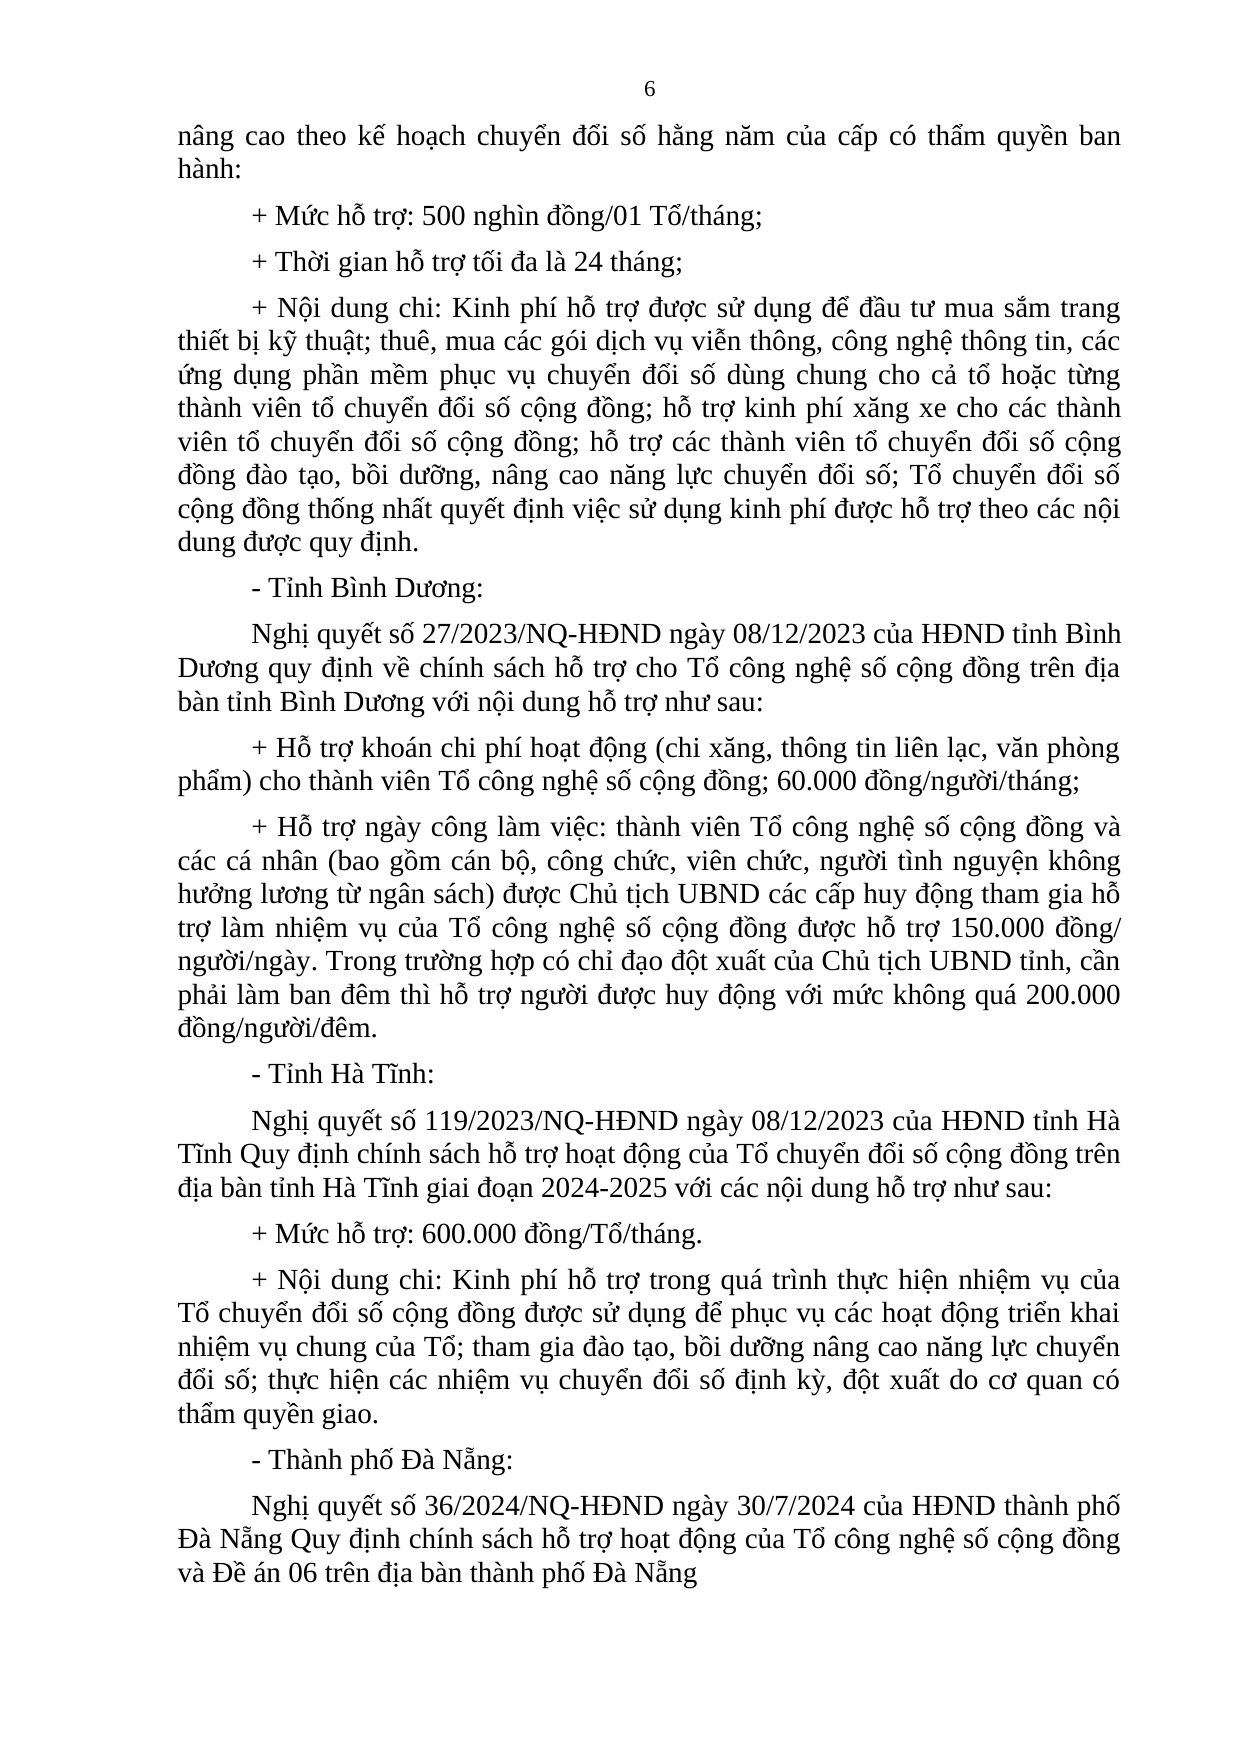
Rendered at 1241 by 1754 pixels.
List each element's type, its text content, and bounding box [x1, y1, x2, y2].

text + Hỗ trợ khoán chi phí hoạt động (chi xăng, thông tin liên lạc, văn phòng phẩm) cho thành viên Tổ công nghệ số cộng đồng; 60.000 đồng/người/tháng; [177, 730, 1122, 797]
text + Thời gian hỗ trợ tối đa là 24 tháng; [177, 244, 1122, 277]
text + Mức hỗ trợ: 600.000 đồng/Tổ/tháng. [177, 1216, 1122, 1249]
text - Thành phố Đà Nẵng: [177, 1442, 1122, 1476]
text Nghị quyết số 36/2024/NQ-HĐND ngày 30/7/2024 của HĐND thành phố Đà Nẵng Quy định chính sách hỗ trợ hoạt động của Tổ công nghệ số cộng đồng và Đề án 06 trên địa bàn thành phố Đà Nẵng [177, 1488, 1122, 1589]
text Nghị quyết số 119/2023/NQ-HĐND ngày 08/12/2023 của HĐND tỉnh Hà Tĩnh Quy định chính sách hỗ trợ hoạt động của Tổ chuyển đổi số cộng đồng trên địa bàn tỉnh Hà Tĩnh giai đoạn 2024-2025 với các nội dung hỗ trợ như sau: [177, 1103, 1122, 1203]
text + Mức hỗ trợ: 500 nghìn đồng/01 Tổ/tháng; [177, 198, 1122, 231]
text + Nội dung chi: Kinh phí hỗ trợ trong quá trình thực hiện nhiệm vụ của Tổ chuyển đổi số cộng đồng được sử dụng để phục vụ các hoạt động triển khai nhiệm vụ chung của Tổ; tham gia đào tạo, bồi dưỡng nâng cao năng lực chuyển đổi số; thực hiện các nhiệm vụ chuyển đổi số định kỳ, đột xuất do cơ quan có thẩm quyền giao. [177, 1262, 1122, 1429]
text + Hỗ trợ ngày công làm việc: thành viên Tổ công nghệ số cộng đồng và các cá nhân (bao gồm cán bộ, công chức, viên chức, người tình nguyện không hưởng lương từ ngân sách) được Chủ tịch UBND các cấp huy động tham gia hỗ trợ làm nhiệm vụ của Tổ công nghệ số cộng đồng được hỗ trợ 150.000 đồng/ người/ngày. Trong trường hợp có chỉ đạo đột xuất của Chủ tịch UBND tỉnh, cần phải làm ban đêm thì hỗ trợ người được huy động với mức không quá 200.000 đồng/người/đêm. [177, 809, 1122, 1044]
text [177, 118, 1122, 185]
text - Tỉnh Hà Tĩnh: [177, 1057, 1122, 1090]
text Nghị quyết số 27/2023/NQ-HĐND ngày 08/12/2023 của HĐND tỉnh Bình Dương quy định về chính sách hỗ trợ cho Tổ công nghệ số cộng đồng trên địa bàn tỉnh Bình Dương với nội dung hỗ trợ như sau: [177, 617, 1122, 717]
text + Nội dung chi: Kinh phí hỗ trợ được sử dụng để đầu tư mua sắm trang thiết bị kỹ thuật; thuê, mua các gói dịch vụ viễn thông, công nghệ thông tin, các ứng dụng phần mềm phục vụ chuyển đổi số dùng chung cho cả tổ hoặc từng thành viên tổ chuyển đổi số cộng đồng; hỗ trợ kinh phí xăng xe cho các thành viên tổ chuyển đổi số cộng đồng; hỗ trợ các thành viên tổ chuyển đổi số cộng đồng đào tạo, bồi dưỡng, nâng cao năng lực chuyển đổi số; Tổ chuyển đổi số cộng đồng thống nhất quyết định việc sử dụng kinh phí được hỗ trợ theo các nội dung được quy định. [177, 290, 1122, 558]
text - Tỉnh Bình Dương: [177, 571, 1122, 604]
